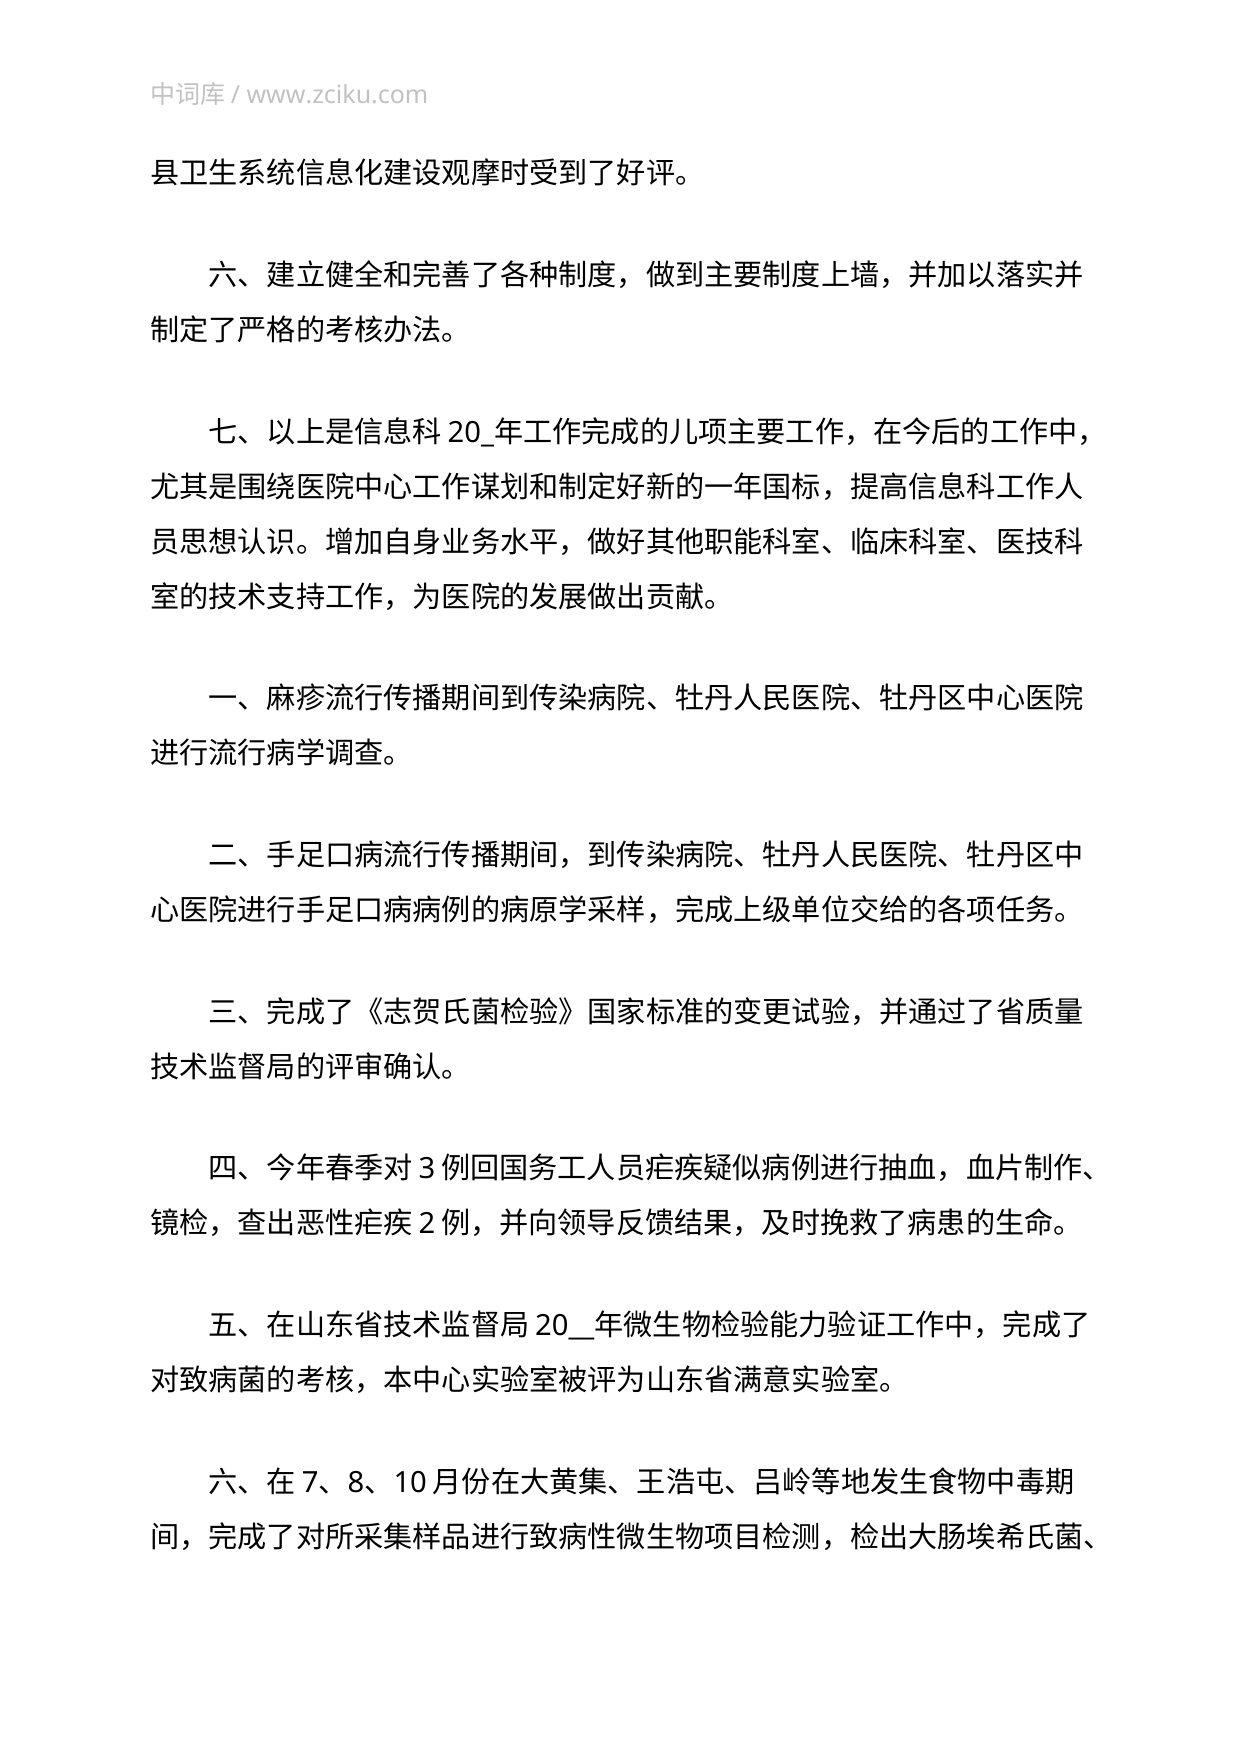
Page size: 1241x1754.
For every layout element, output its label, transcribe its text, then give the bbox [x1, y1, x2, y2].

text 一、麻疹流行传播期间到传染病院、牡丹人民医院、牡丹区中心医院进行流行病学调查。 [150, 675, 1090, 772]
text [150, 1459, 1090, 1556]
text 三、完成了《志贺氏菌检验》国家标准的变更试验，并通过了省质量技术监督局的评审确认。 [150, 988, 1090, 1086]
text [150, 150, 1090, 192]
text 六、建立健全和完善了各种制度，做到主要制度上墙，并加以落实并制定了严格的考核办法。 [150, 252, 1090, 349]
text 七、以上是信息科20_年工作完成的儿项主要工作，在今后的工作中，尤其是围绕医院中心工作谋划和制定好新的一年国标，提高信息科工作人员思想认识。增加自身业务水平，做好其他职能科室、临床科室、医技科室的技术支持工作，为医院的发展做出贡献。 [150, 408, 1090, 616]
text 四、今年春季对3例回国务工人员疟疾疑似病例进行抽血，血片制作、镜检，查出恶性疟疾2例，并向领导反馈结果，及时挽救了病患的生命。 [150, 1145, 1090, 1242]
text 五、在山东省技术监督局20__年微生物检验能力验证工作中，完成了对致病菌的考核，本中心实验室被评为山东省满意实验室。 [150, 1302, 1090, 1399]
text 二、手足口病流行传播期间，到传染病院、牡丹人民医院、牡丹区中心医院进行手足口病病例的病原学采样，完成上级单位交给的各项任务。 [150, 832, 1090, 929]
